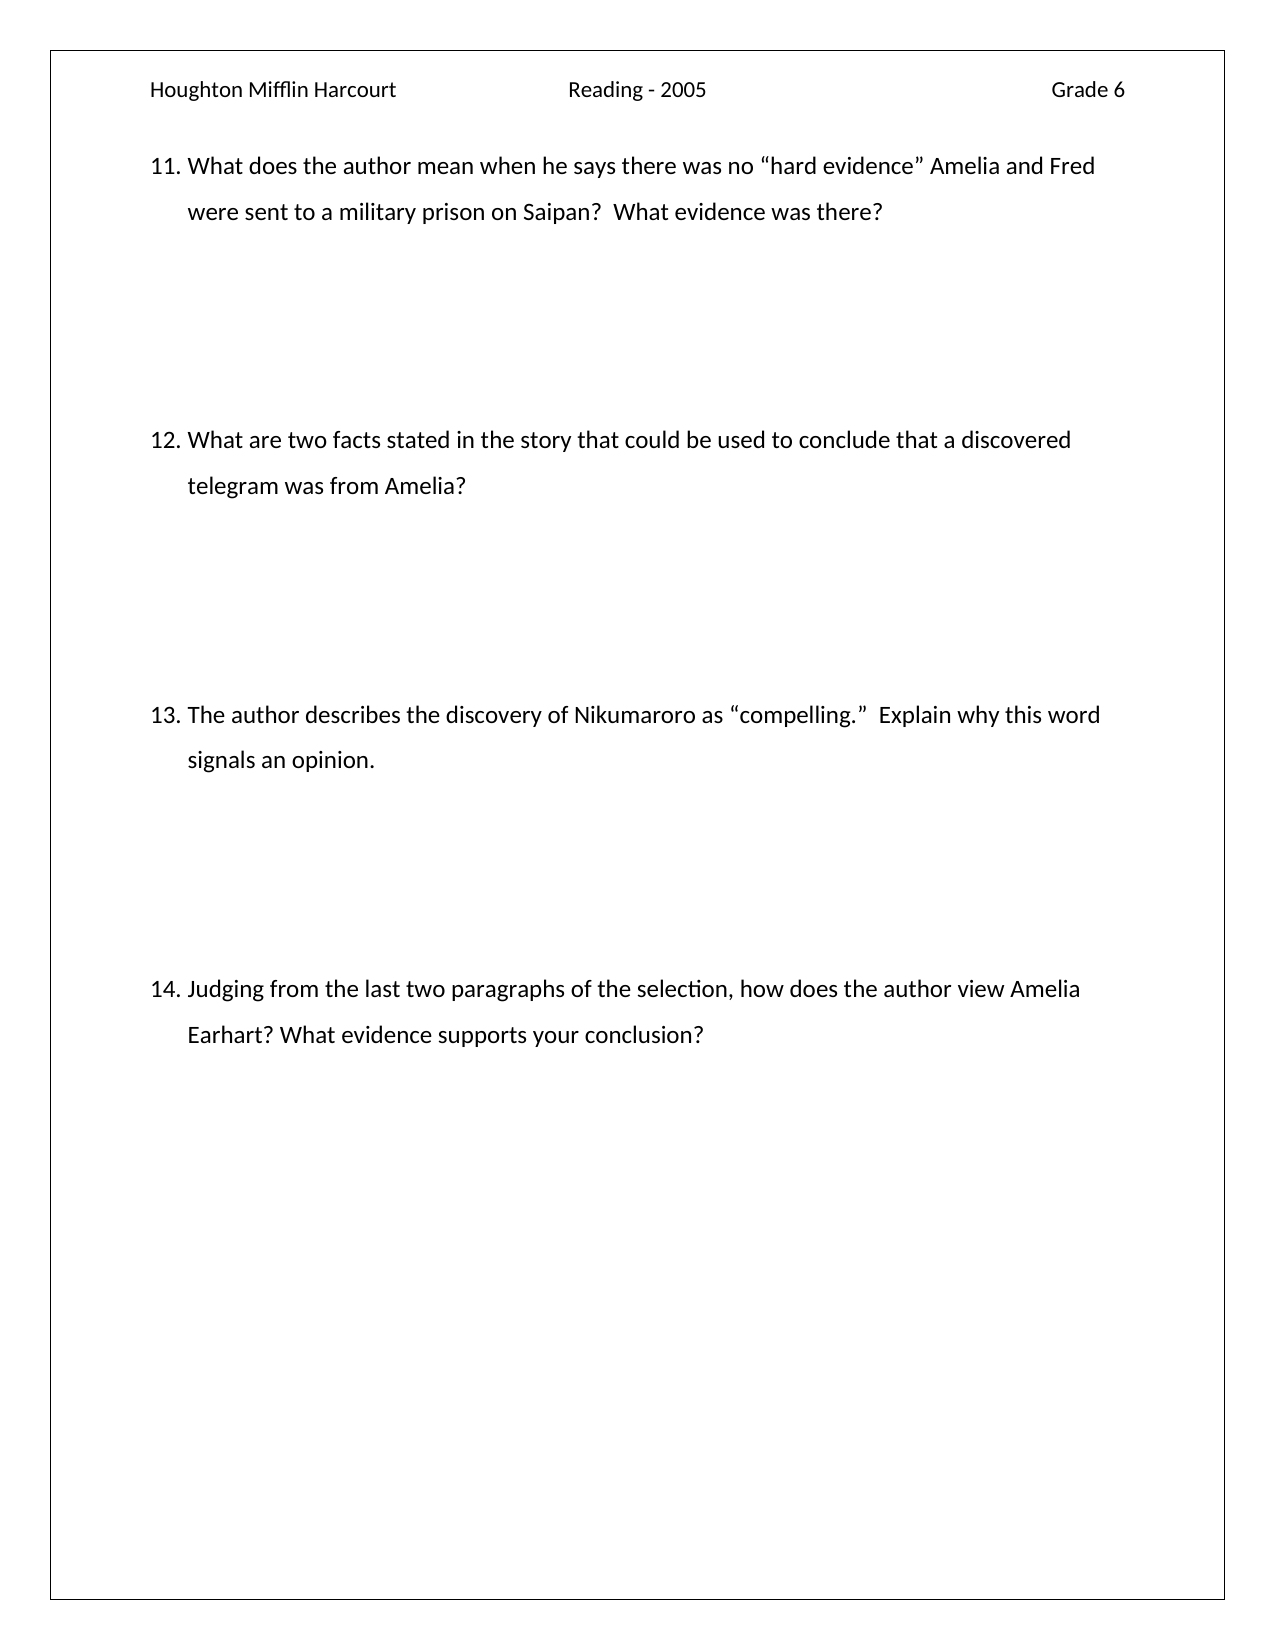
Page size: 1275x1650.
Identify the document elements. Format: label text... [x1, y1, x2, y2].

list Judging from the last two paragraphs of the selection, how does the author view Amelia Earhart? What evidence supports your conclusion? [150, 973, 1125, 1049]
list The author describes the discovery of Nikumaroro as “compelling.” Explain why this word signals an opinion. [150, 699, 1125, 775]
list What are two facts stated in the story that could be used to conclude that a discovered telegram was from Amelia? [150, 424, 1125, 501]
list What does the author mean when he says there was no “hard evidence” Amelia and Fred were sent to a military prison on Saipan? What evidence was there? [150, 150, 1125, 226]
